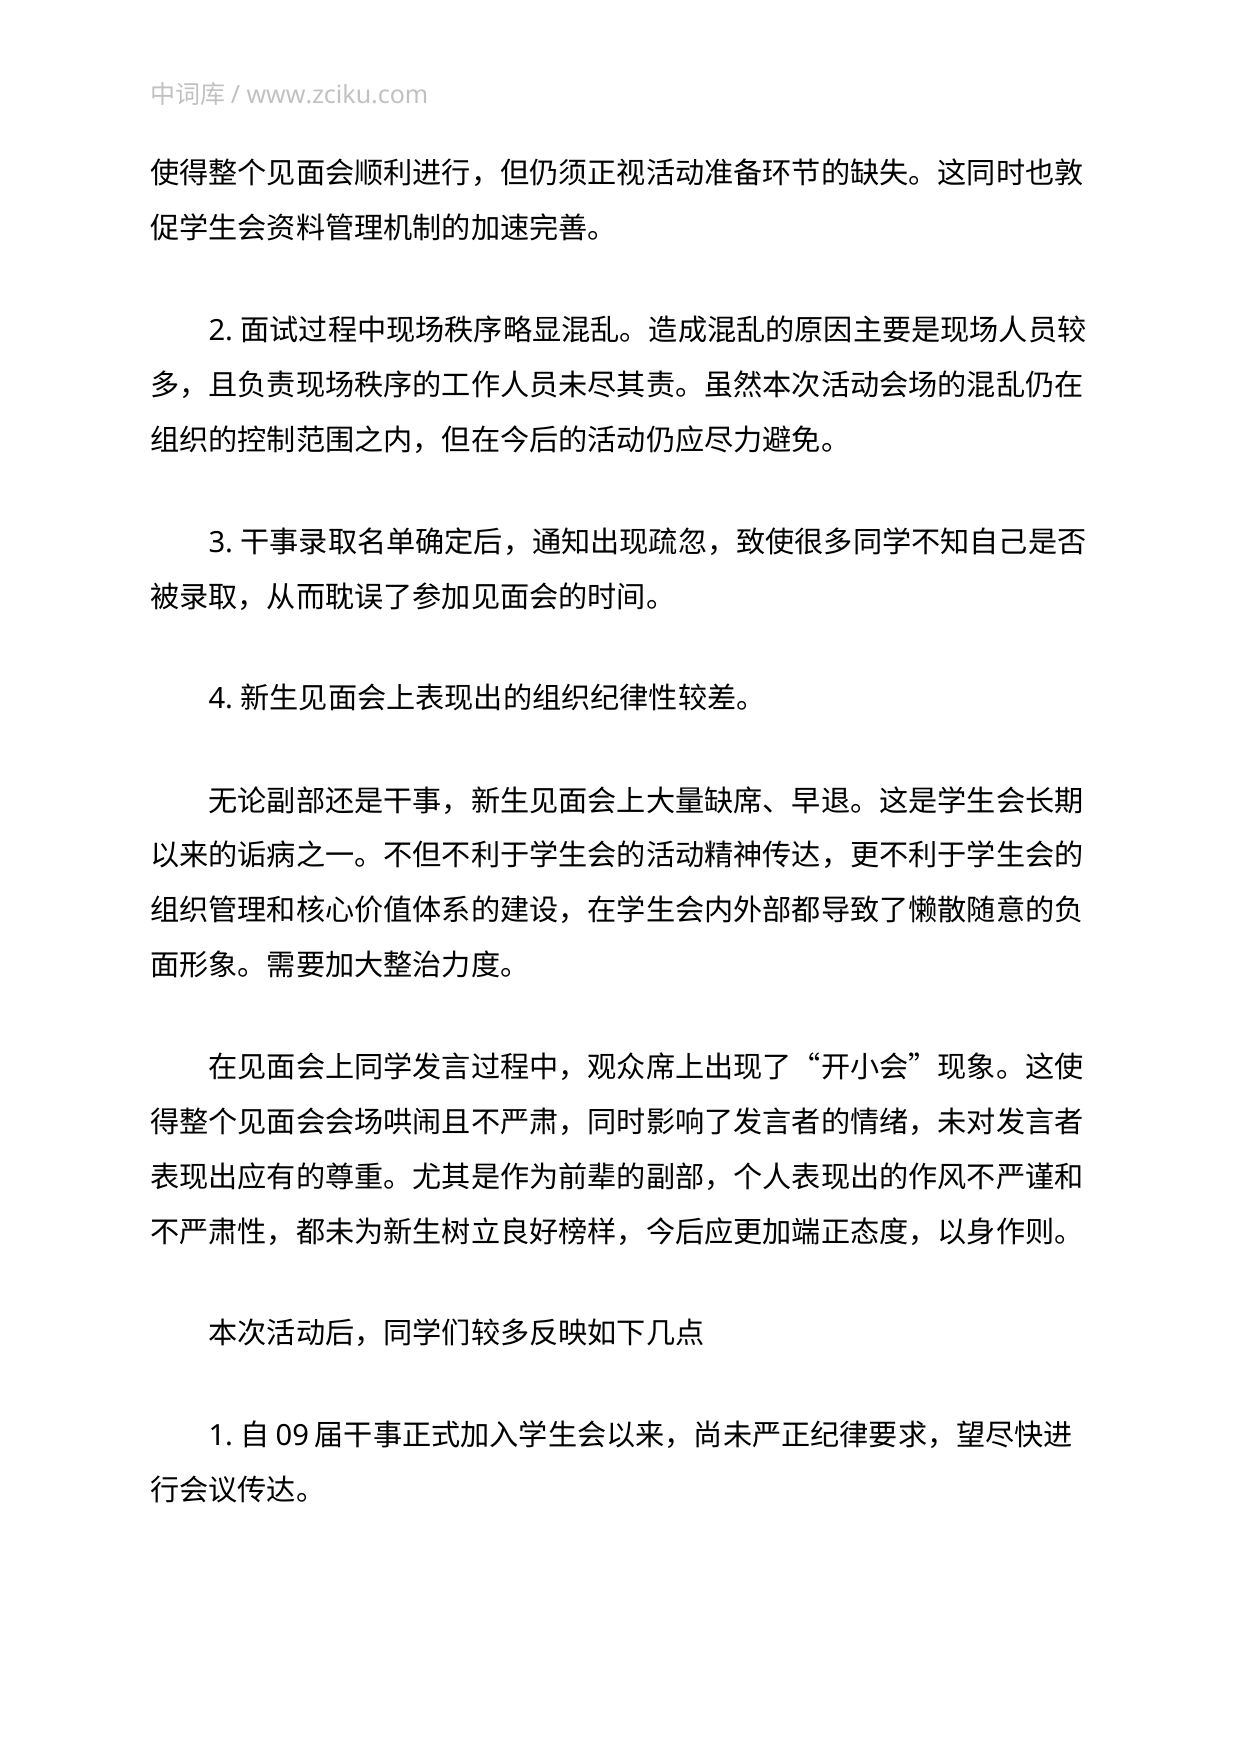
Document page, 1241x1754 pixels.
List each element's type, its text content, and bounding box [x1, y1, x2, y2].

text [150, 150, 1090, 247]
text 1. 自09届干事正式加入学生会以来，尚未严正纪律要求，望尽快进行会议传达。 [150, 1412, 1090, 1509]
text 在见面会上同学发言过程中，观众席上出现了“开小会”现象。这使得整个见面会会场哄闹且不严肃，同时影响了发言者的情绪，未对发言者表现出应有的尊重。尤其是作为前辈的副部，个人表现出的作风不严谨和不严肃性，都未为新生树立良好榜样，今后应更加端正态度，以身作则。 [150, 1043, 1090, 1251]
text 4. 新生见面会上表现出的组织纪律性较差。 [150, 675, 1090, 717]
text 无论副部还是干事，新生见面会上大量缺席、早退。这是学生会长期以来的诟病之一。不但不利于学生会的活动精神传达，更不利于学生会的组织管理和核心价值体系的建设，在学生会内外部都导致了懒散随意的负面形象。需要加大整治力度。 [150, 777, 1090, 984]
text 3. 干事录取名单确定后，通知出现疏忽，致使很多同学不知自己是否被录取，从而耽误了参加见面会的时间。 [150, 518, 1090, 616]
text 2. 面试过程中现场秩序略显混乱。造成混乱的原因主要是现场人员较多，且负责现场秩序的工作人员未尽其责。虽然本次活动会场的混乱仍在组织的控制范围之内，但在今后的活动仍应尽力避免。 [150, 307, 1090, 459]
text 本次活动后，同学们较多反映如下几点 [150, 1310, 1090, 1352]
